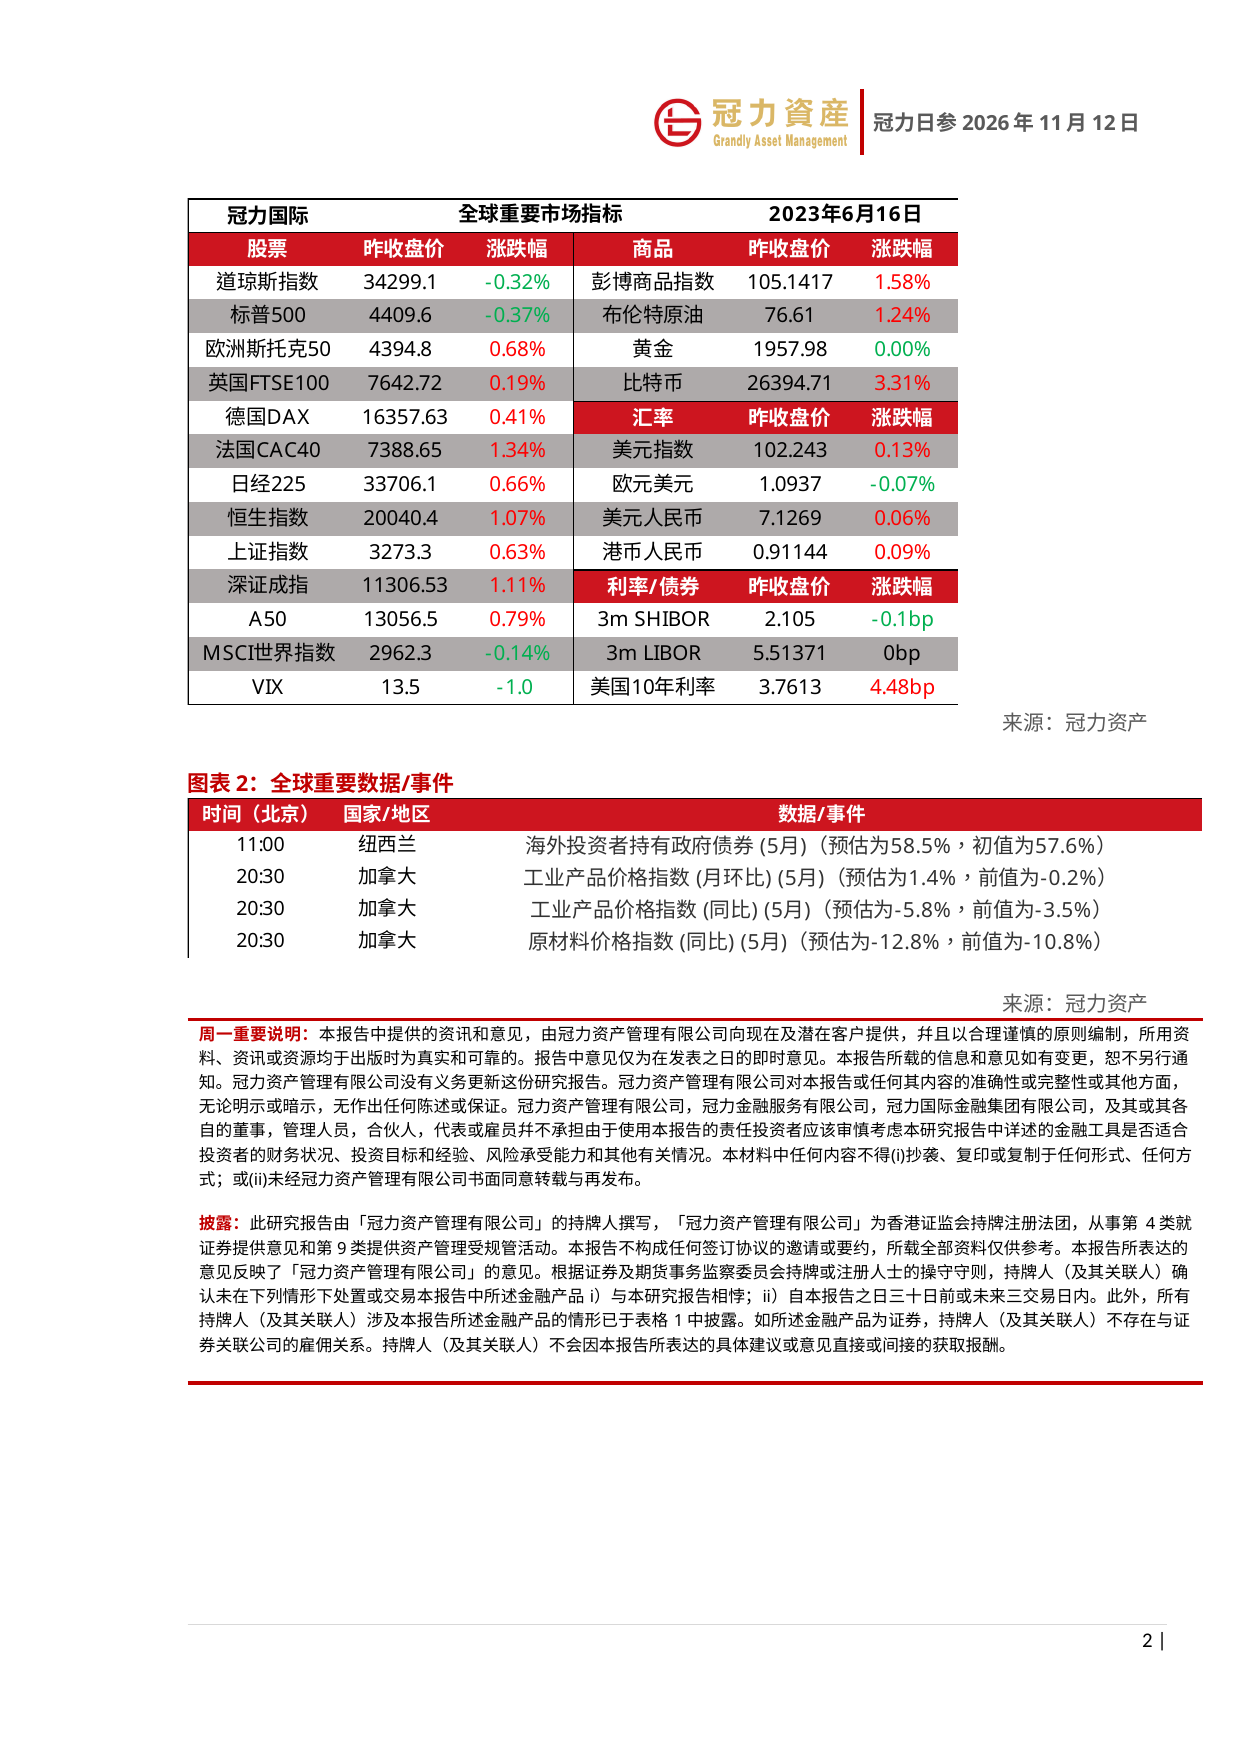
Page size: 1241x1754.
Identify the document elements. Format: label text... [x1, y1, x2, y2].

text 来源：冠力资产 [187, 987, 1148, 1018]
table_header 周一重要说明：本报告中提供的资讯和意见，由冠力资产管理有限公司向现在及潜在客户提供，幷且以合理谨慎的原则编制，所用资料、资讯或资源均于出版时为真实和可靠的。报告中意见仅为在发表之日的即时意见。本报告所载的信息和意见如有变更，恕不另行通知。冠力资产管理有限公司没有义务更新这份研究报告。冠力资产管理有限公司对本报告或任何其内容的准确性或完整性或其他方面，无论明示或暗示，无作出任何陈述或保证。冠力资产管理有限公司，冠力金融服务有限公司，冠力国际金融集团有限公司，及其或其各自的董事，管理人员，合伙人，代表或雇员幷不承担由于使用本报告的责任投资者应该审慎考虑本研究报告中详述的金融工具是否适合投资者的财务状况、投资目标和经验、风险承受能力和其他有关情况。本材料中任何内容不得(i)抄袭、复印或复制于任何形式、任何方式；或(ii)未经冠力资产管理有限公司书面同意转载与再发布。 披露：此研究报告由「冠力资产管理有限公司」的持牌人撰写，「冠力资产管理有限公司」为香港证监会持牌注册法团，从事第4类就证券提供意见和第9类提供资产管理受规管活动。本报告不构成任何签订协议的邀请或要约，所载全部资料仅供参考。本报告所表达的意见反映了「冠力资产管理有限公司」的意见。根据证券及期货事务监察委员会持牌或注册人士的操守守则，持牌人（及其关联人）确认未在下列情形下处置或交易本报告中所述金融产品i）与本研究报告相悖；ii）自本报告之日三十日前或未来三交易日内。此外，所有持牌人（及其关联人）涉及本报告所述金融产品的情形已于表格1中披露。如所述金融产品为证券，持牌人（及其关联人）不存在与证券关联公司的雇佣关系。持牌人（及其关联人）不会因本报告所表达的具体建议或意见直接或间接的获取报酬。 [188, 1021, 1203, 1381]
text 图表2：全球重要数据/事件 [187, 766, 1148, 798]
text 来源：冠力资产 [187, 706, 1148, 736]
picture [651, 94, 850, 149]
